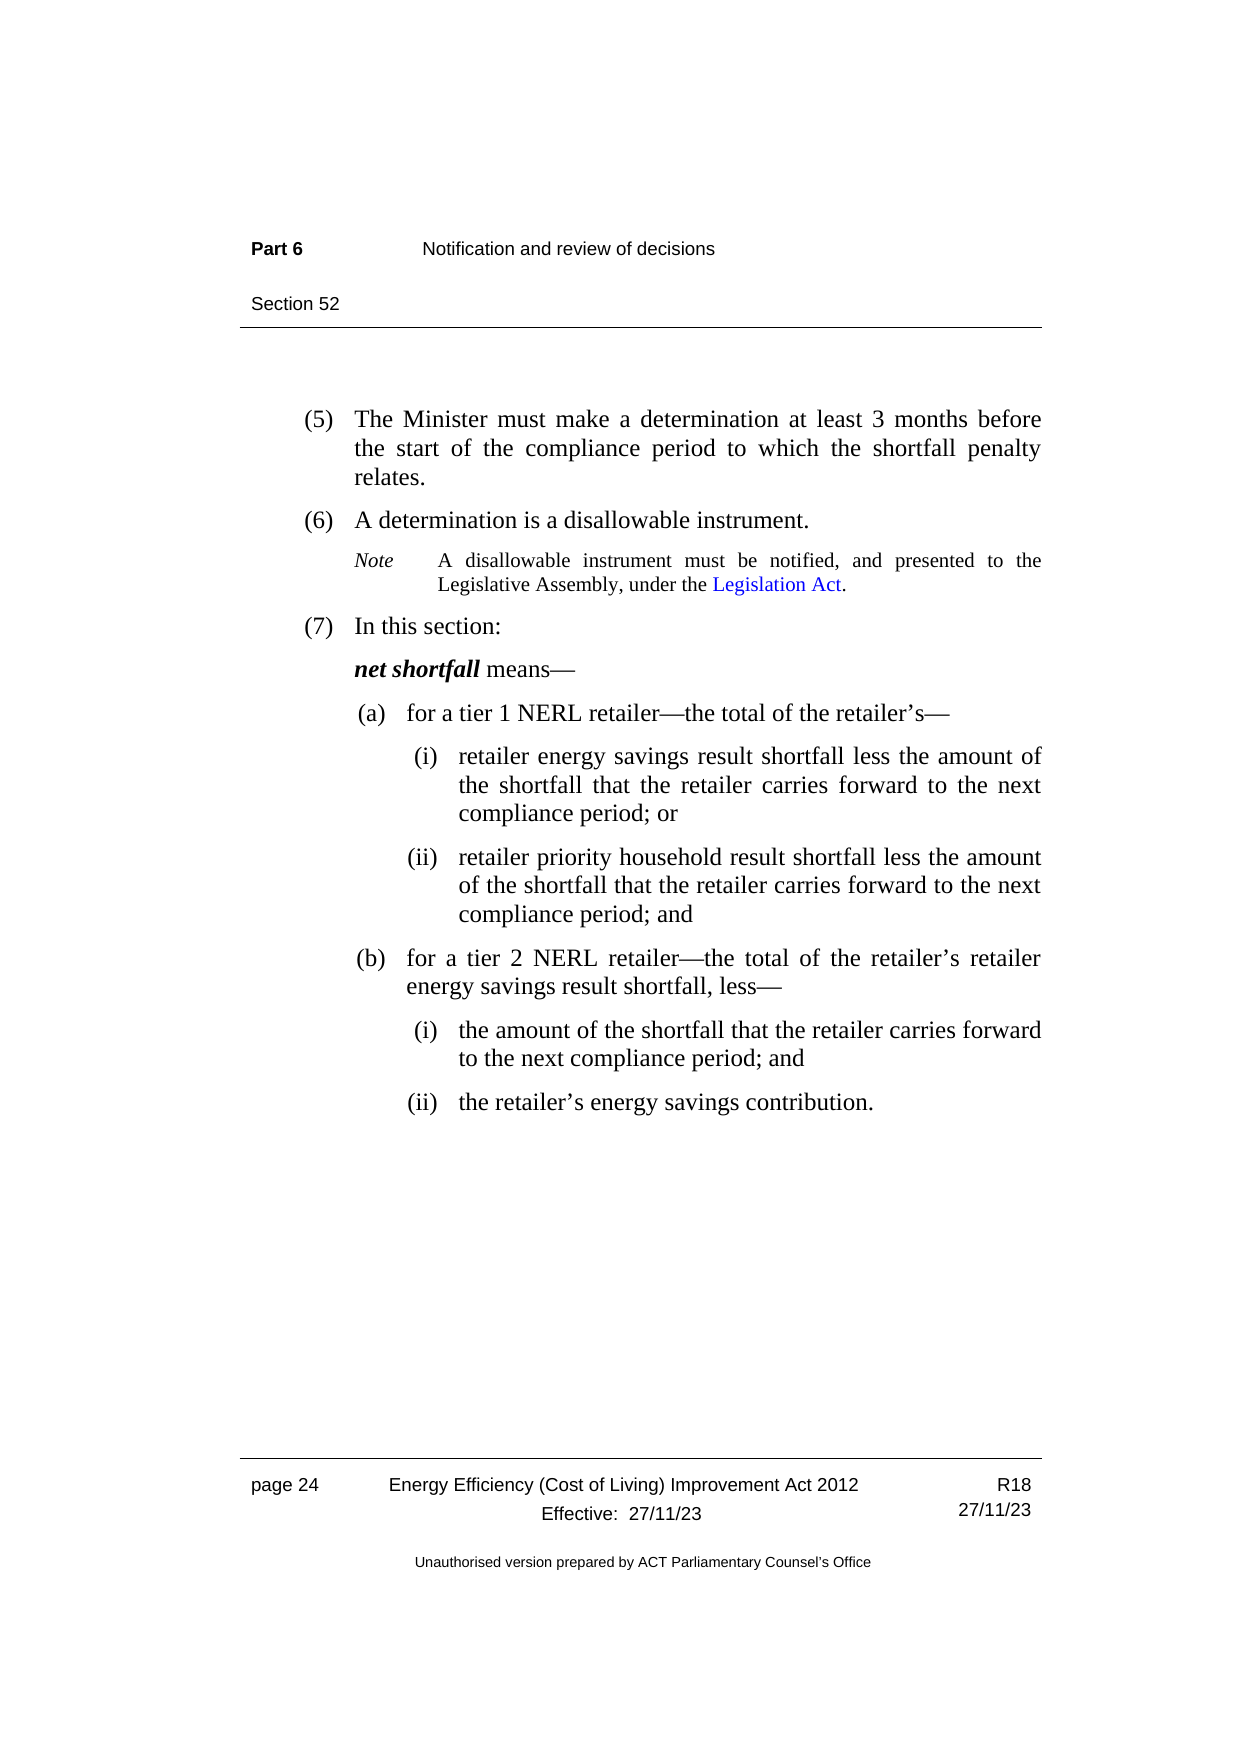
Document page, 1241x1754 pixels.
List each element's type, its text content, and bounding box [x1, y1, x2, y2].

text (i) retailer energy savings result shortfall less the amount of the shortfall that the retailer carries forward to the next compliance period; or [239, 741, 1042, 827]
text (ii) the retailer’s energy savings contribution. [239, 1087, 1042, 1116]
text (b) for a tier 2 NERL retailer—the total of the retailer’s retailer energy savings result shortfall, less— [239, 943, 1042, 1000]
text Note A disallowable instrument must be notified, and presented to the Legislative Assembly, under the Legislation Act. [354, 548, 1042, 596]
text (a) for a tier 1 NERL retailer—the total of the retailer’s— [239, 698, 1042, 726]
text (7) In this section: [239, 611, 1042, 640]
text (ii) retailer priority household result shortfall less the amount of the shortfall that the retailer carries forward to the next compliance period; and [239, 842, 1042, 928]
text net shortfall means— [354, 654, 1042, 683]
text (i) the amount of the shortfall that the retailer carries forward to the next compliance period; and [239, 1015, 1042, 1072]
text (6) A determination is a disallowable instrument. [239, 505, 1042, 534]
text (5) The Minister must make a determination at least 3 months before the start of the compliance period to which the shortfall penalty relates. [239, 404, 1042, 490]
